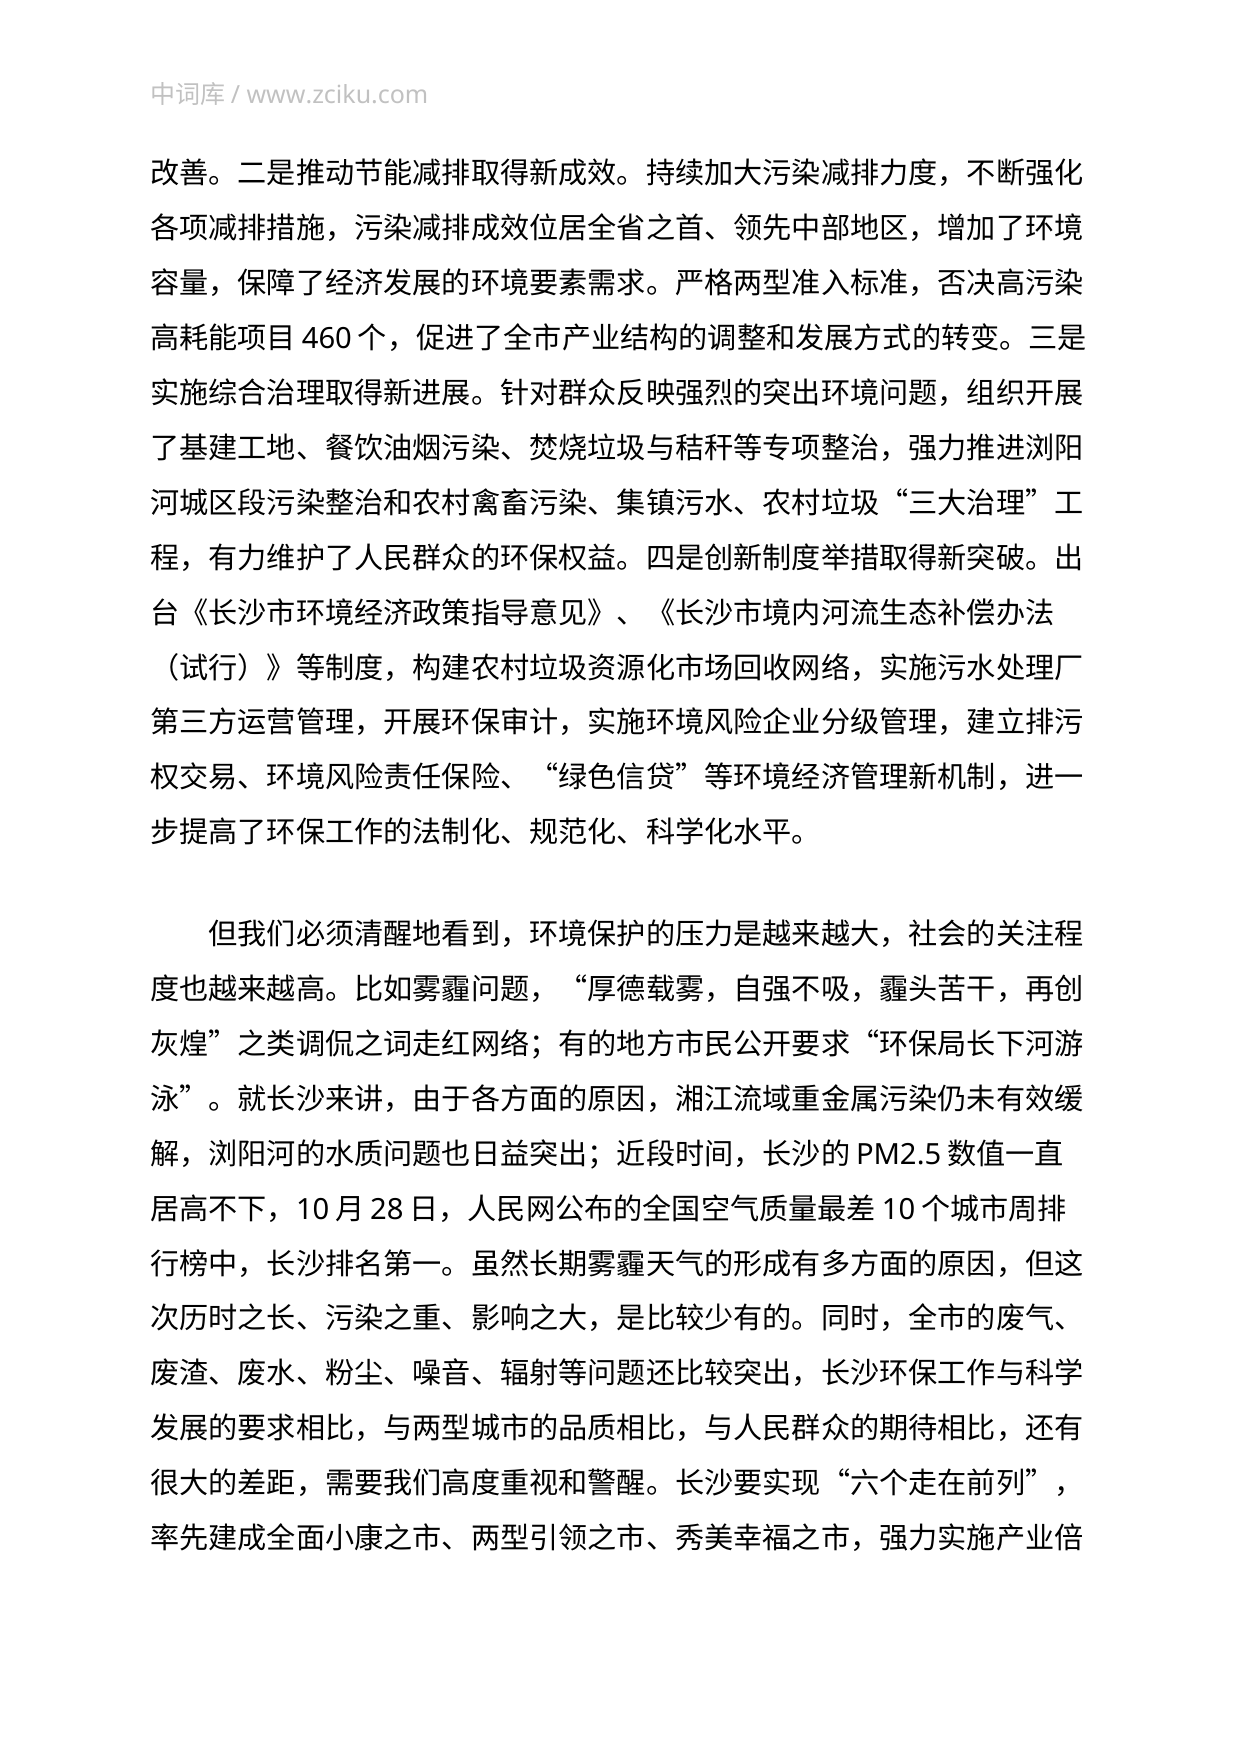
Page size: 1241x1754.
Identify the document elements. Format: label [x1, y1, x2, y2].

text [150, 911, 1090, 1557]
text [150, 150, 1090, 851]
